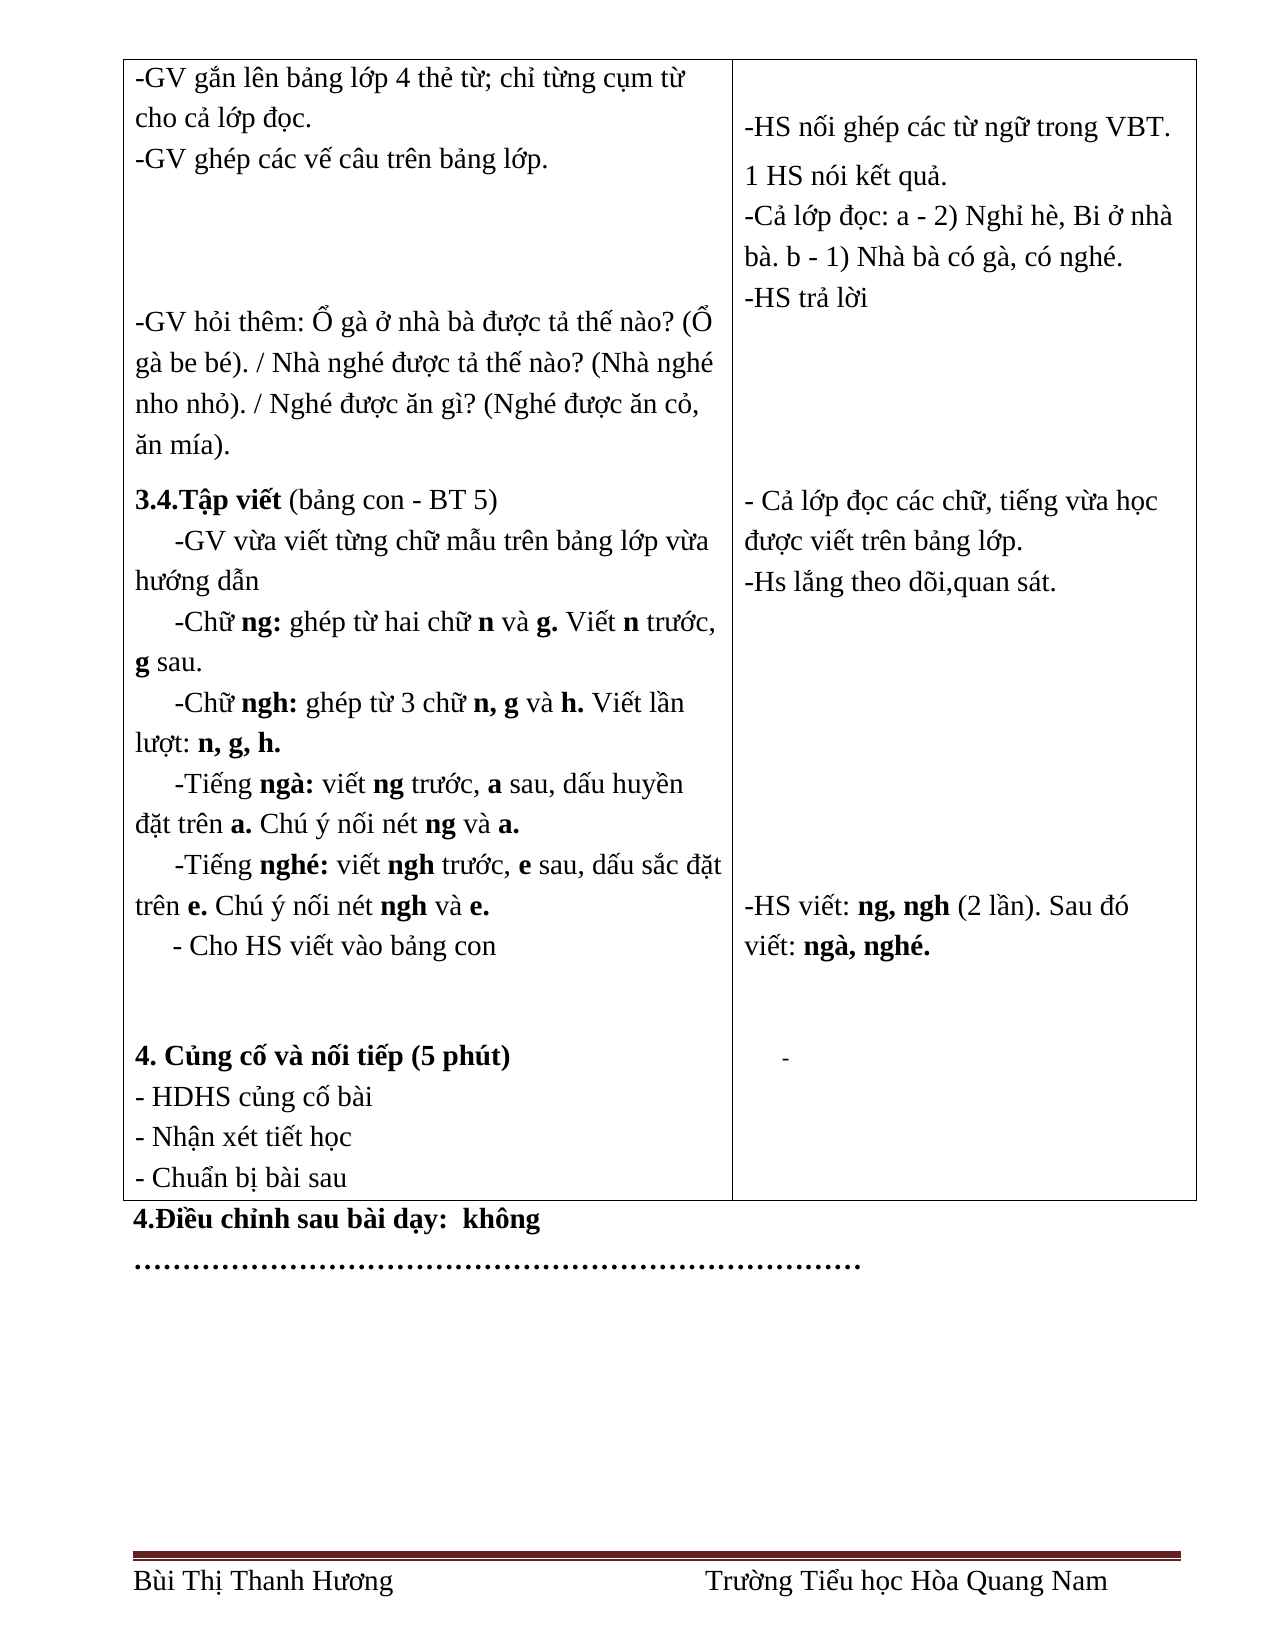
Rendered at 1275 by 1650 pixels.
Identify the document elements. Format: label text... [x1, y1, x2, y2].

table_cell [124, 60, 732, 1038]
table_cell 4. Củng cố và nối tiếp (5 phút) - HDHS củng cố bài - Nhận xét tiết học - Chuẩn bị bài sau [124, 1038, 732, 1200]
text 4.Điều chỉnh sau bài dạy: không ………………………………………………………………… [133, 1201, 1181, 1276]
table_cell [733, 1038, 1196, 1200]
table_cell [733, 60, 1196, 1038]
